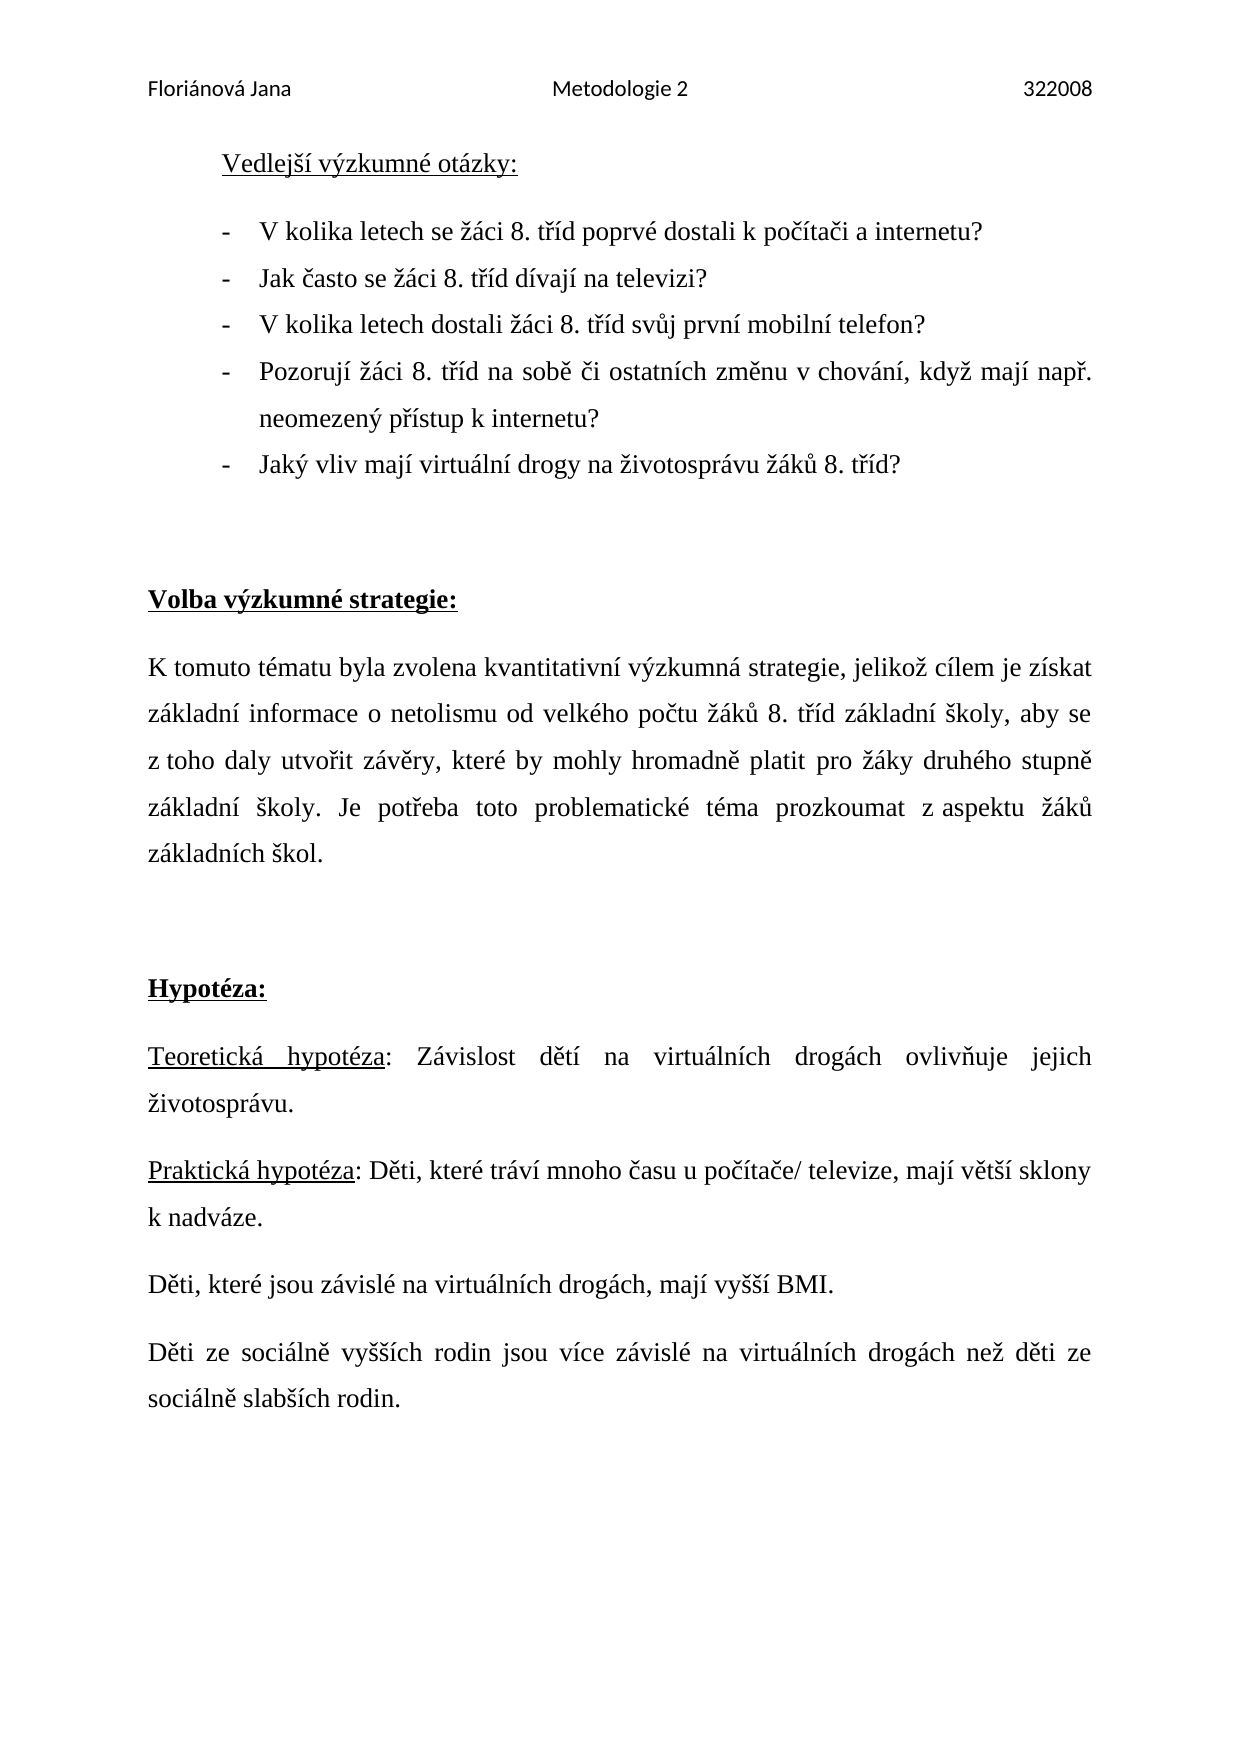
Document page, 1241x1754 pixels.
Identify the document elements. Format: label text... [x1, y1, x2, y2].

text Teoretická hypotéza: Závislost dětí na virtuálních drogách ovlivňuje jejich životosprávu. [148, 1040, 1093, 1118]
text Vedlejší výzkumné otázky: [221, 148, 1093, 179]
text Praktická hypotéza: Děti, které tráví mnoho času u počítače/ televize, mají větší sklony k nadváze. [148, 1154, 1093, 1232]
text Děti, které jsou závislé na virtuálních drogách, mají vyšší BMI. [148, 1268, 1093, 1299]
list Jaký vliv mají virtuální drogy na životosprávu žáků 8. tříd? [221, 448, 1093, 479]
list V kolika letech dostali žáci 8. tříd svůj první mobilní telefon? [221, 308, 1093, 339]
text Hypotéza: [148, 973, 1093, 1004]
list Jak často se žáci 8. tříd dívají na televizi? [221, 262, 1093, 293]
text Děti ze sociálně vyšších rodin jsou více závislé na virtuálních drogách než děti ze sociálně slabších rodin. [148, 1336, 1093, 1414]
text Volba výzkumné strategie: [148, 583, 1093, 614]
list V kolika letech se žáci 8. tříd poprvé dostali k počítači a internetu? [221, 215, 1093, 246]
text K tomuto tématu byla zvolena kvantitativní výzkumná strategie, jelikož cílem je získat základní informace o netolismu od velkého počtu žáků 8. tříd základní školy, aby se z toho daly utvořit závěry, které by mohly hromadně platit pro žáky druhého stupně základní školy. Je potřeba toto problematické téma prozkoumat z aspektu žáků základních škol. [148, 651, 1093, 869]
list Pozorují žáci 8. tříd na sobě či ostatních změnu v chování, když mají např. neomezený přístup k internetu? [221, 355, 1093, 433]
